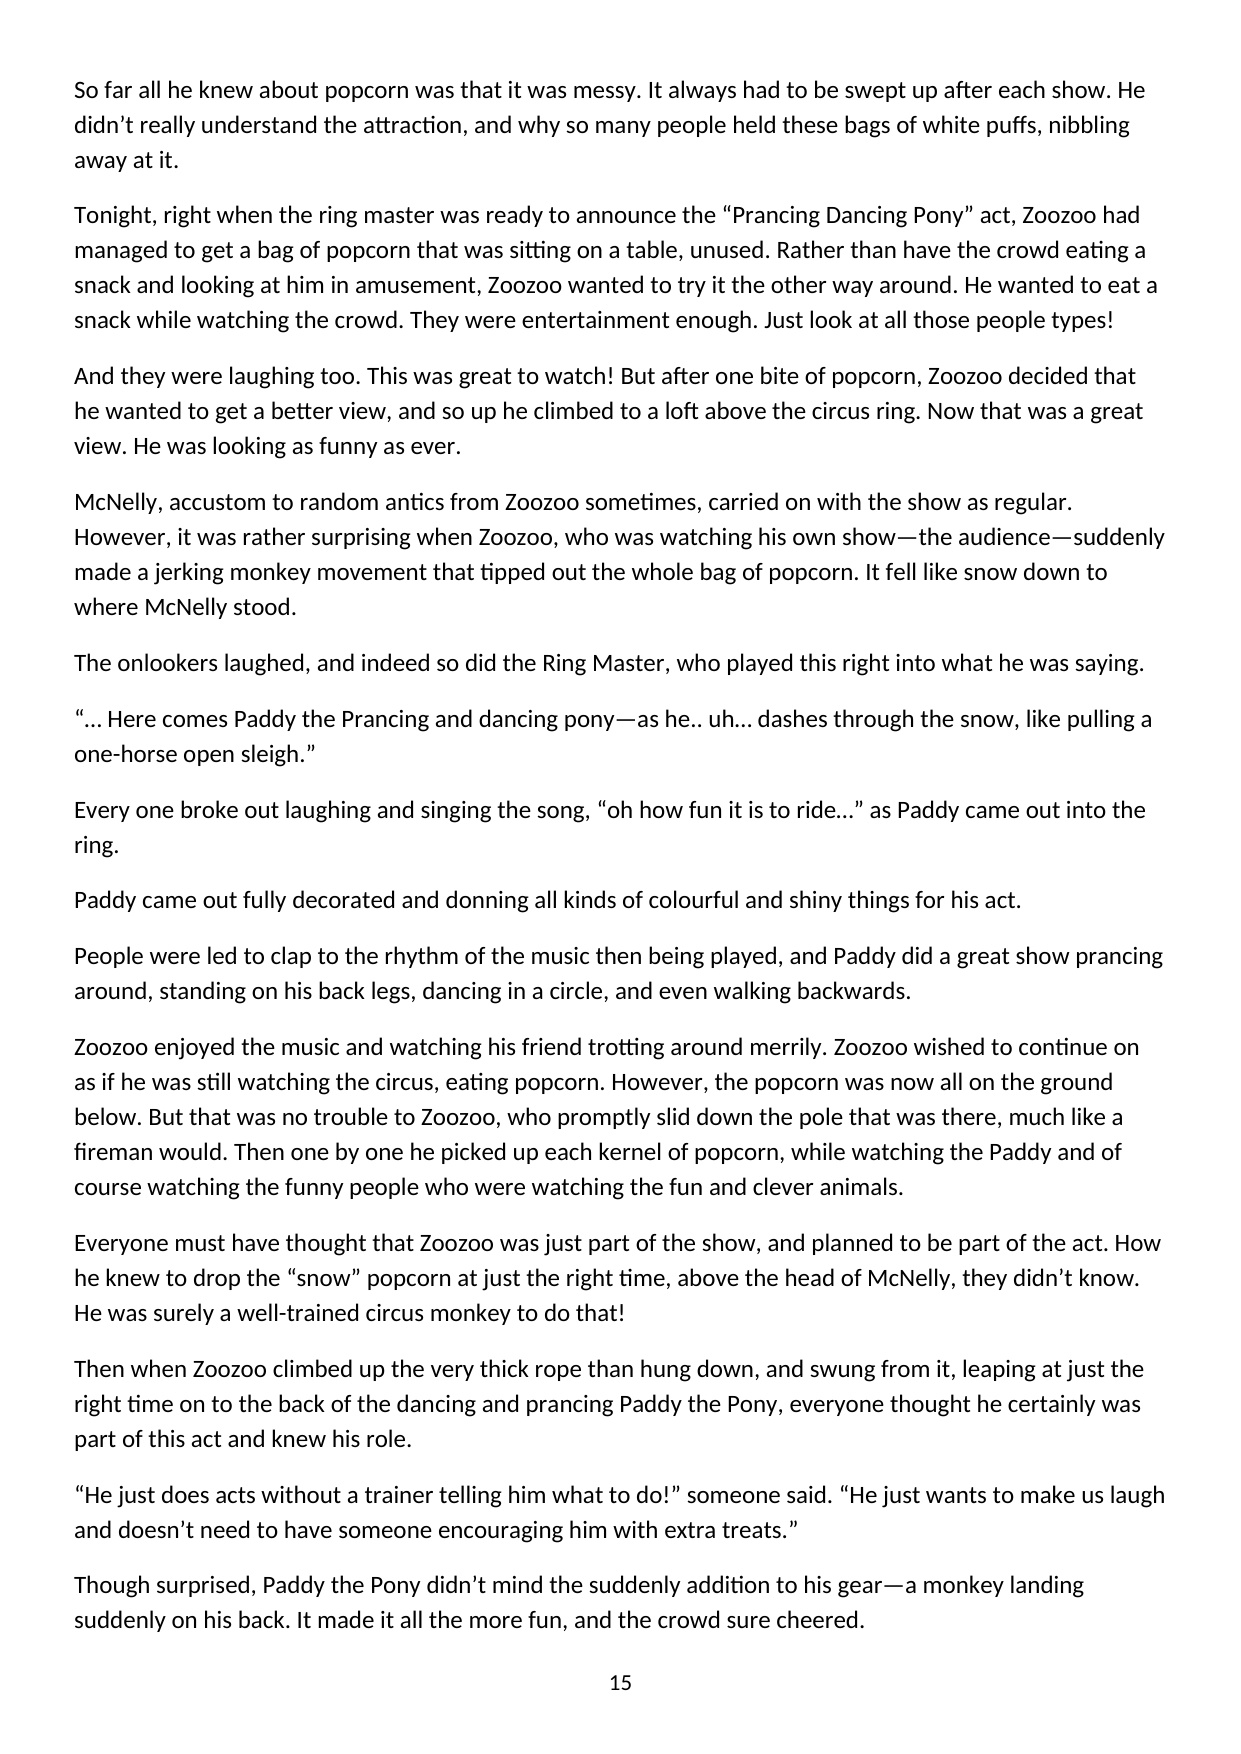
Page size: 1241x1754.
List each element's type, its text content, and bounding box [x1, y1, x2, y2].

text “He just does acts without a trainer telling him what to do!” someone said. “He just wants to make us laugh and doesn’t need to have someone encouraging him with extra treats.” [74, 1479, 1167, 1544]
text Tonight, right when the ring master was ready to announce the “Prancing Dancing Pony” act, Zoozoo had managed to get a bag of popcorn that was sitting on a table, unused. Rather than have the crowd eating a snack and looking at him in amusement, Zoozoo wanted to try it the other way around. He wanted to eat a snack while watching the crowd. They were entertainment enough. Just look at all those people types! [74, 200, 1167, 335]
text McNelly, accustom to random antics from Zoozoo sometimes, carried on with the show as regular. However, it was rather surprising when Zoozoo, who was watching his own show—the audience—suddenly made a jerking monkey movement that tipped out the whole bag of popcorn. It fell like snow down to where McNelly stood. [74, 486, 1167, 622]
text So far all he knew about popcorn was that it was messy. It always had to be swept up after each show. He didn’t really understand the attraction, and why so many people held these bags of white puffs, nibbling away at it. [74, 74, 1167, 174]
text Paddy came out fully decorated and donning all kinds of colourful and shiny things for his act. [74, 885, 1167, 915]
text Then when Zoozoo climbed up the very thick rope than hung down, and swung from it, leaping at just the right time on to the back of the dancing and prancing Paddy the Pony, everyone thought he certainly was part of this act and knew his role. [74, 1353, 1167, 1453]
text Though surprised, Paddy the Pony didn’t mind the suddenly addition to his gear—a monkey landing suddenly on his back. It made it all the more fun, and the crowd sure cheered. [74, 1570, 1167, 1635]
text “… Here comes Paddy the Prancing and dancing pony—as he.. uh… dashes through the snow, like pulling a one-horse open sleigh.” [74, 703, 1167, 768]
text And they were laughing too. This was great to watch! But after one bite of popcorn, Zoozoo decided that he wanted to get a better view, and so up he climbed to a loft above the circus ring. Now that was a great view. He was looking as funny as ever. [74, 361, 1167, 461]
text Zoozoo enjoyed the music and watching his friend trotting around merrily. Zoozoo wished to continue on as if he was still watching the circus, eating popcorn. However, the popcorn was now all on the ground below. But that was no trouble to Zoozoo, who promptly slid down the pole that was there, much like a fireman would. Then one by one he picked up each kernel of popcorn, while watching the Paddy and of course watching the funny people who were watching the fun and clever animals. [74, 1031, 1167, 1202]
text People were led to clap to the rhythm of the music then being played, and Paddy did a great show prancing around, standing on his back legs, dancing in a circle, and even walking backwards. [74, 941, 1167, 1006]
text Every one broke out laughing and singing the song, “oh how fun it is to ride…” as Paddy came out into the ring. [74, 794, 1167, 859]
text Everyone must have thought that Zoozoo was just part of the show, and planned to be part of the act. How he knew to drop the “snow” popcorn at just the right time, above the head of McNelly, they didn’t know. He was surely a well-trained circus monkey to do that! [74, 1227, 1167, 1328]
text The onlookers laughed, and indeed so did the Ring Master, who played this right into what he was saying. [74, 647, 1167, 678]
